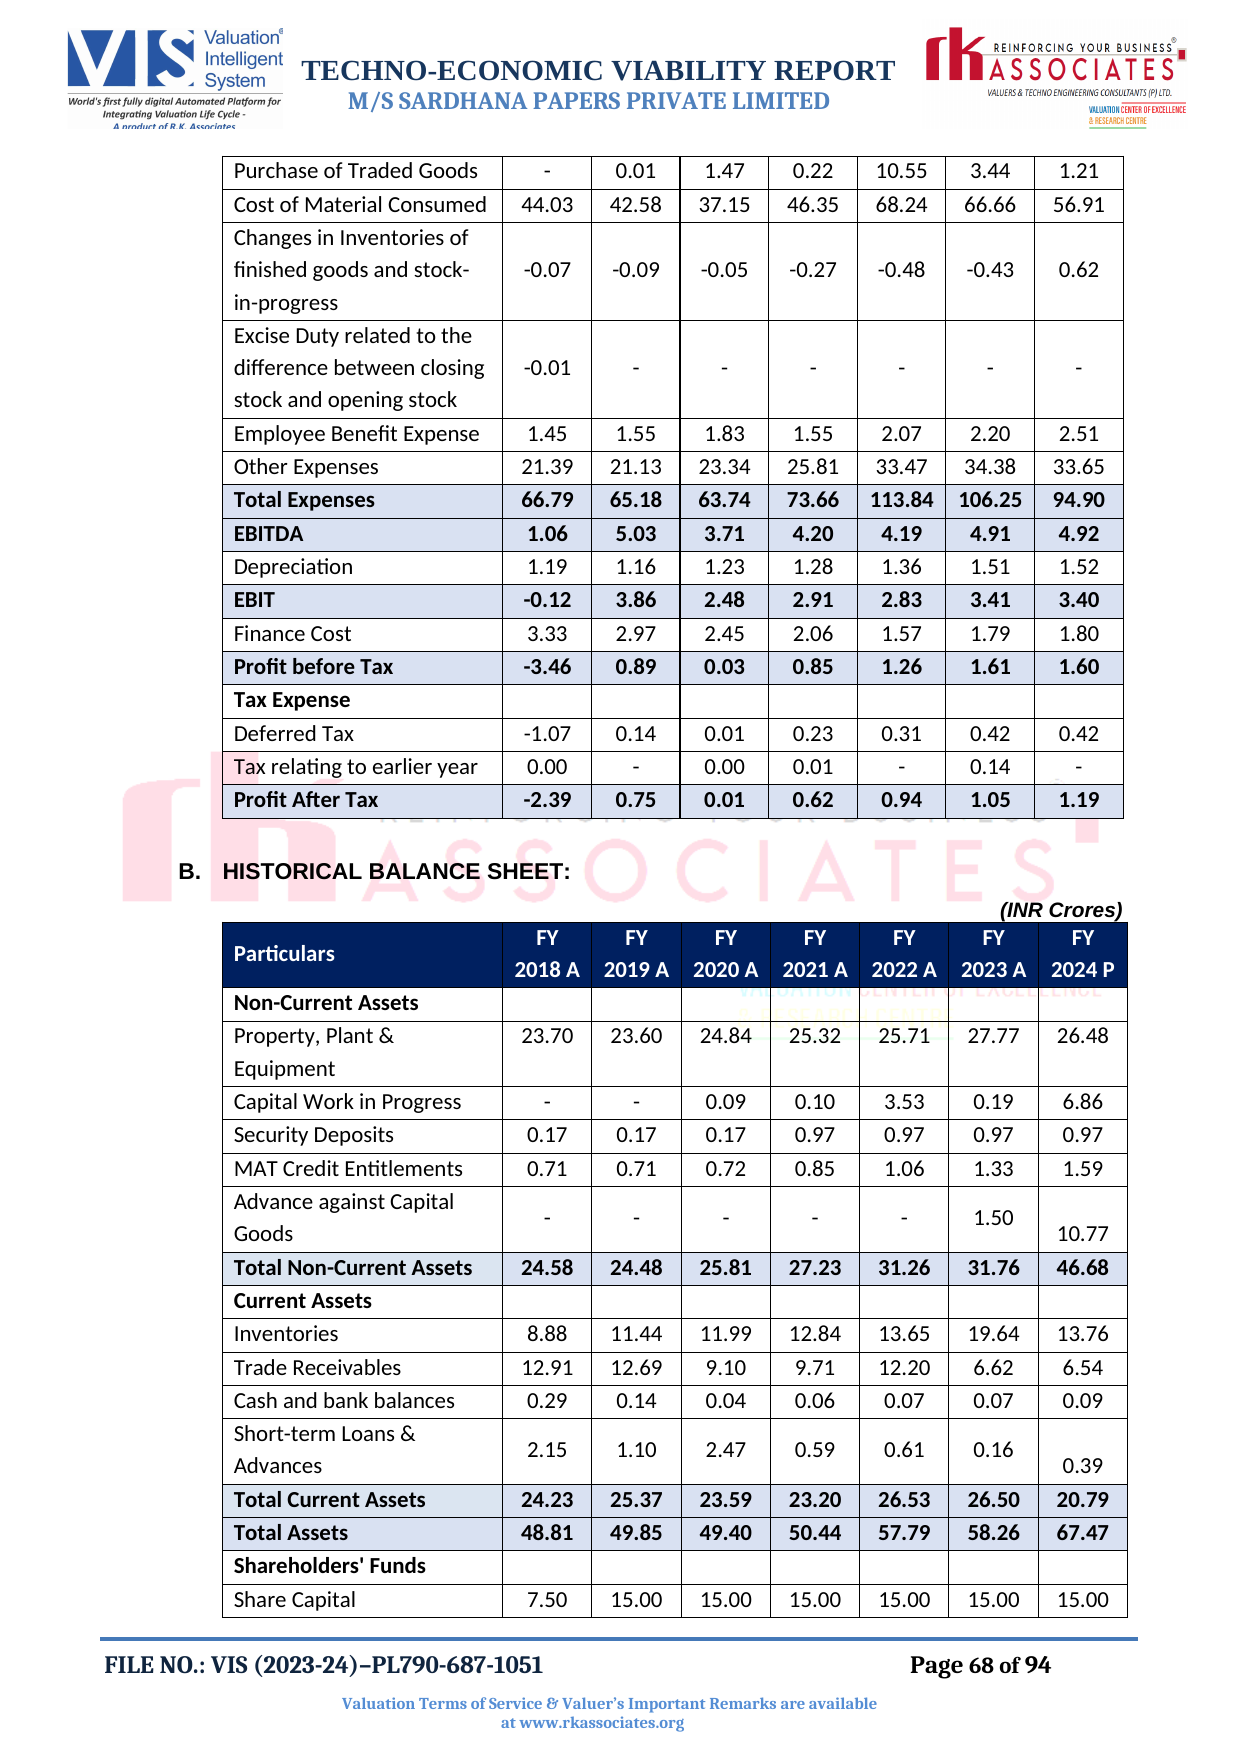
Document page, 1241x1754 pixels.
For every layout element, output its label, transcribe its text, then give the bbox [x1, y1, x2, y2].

table_cell 2.45 [681, 619, 768, 651]
table_cell 0.07 [949, 1386, 1038, 1418]
table_cell 24.58 [503, 1253, 591, 1285]
table_cell 49.40 [682, 1518, 770, 1550]
table_cell 0.72 [682, 1154, 770, 1186]
table_cell 1.19 [503, 552, 591, 584]
table_cell 0.10 [771, 1087, 859, 1119]
table_cell [1039, 988, 1127, 1021]
table_cell 3.44 [946, 157, 1034, 189]
table_cell 1.55 [769, 419, 857, 451]
table_cell Shareholders' Funds [223, 1551, 502, 1584]
table_cell 4.20 [769, 519, 857, 551]
table_cell 1.51 [946, 552, 1034, 584]
table_cell 2.47 [682, 1419, 770, 1484]
table_cell 1.19 [1035, 785, 1123, 818]
table_cell 19.64 [949, 1319, 1038, 1352]
table_cell [1039, 1286, 1127, 1318]
table_cell - [860, 1187, 948, 1252]
table_cell Trade Receivables [223, 1353, 502, 1385]
table_cell 33.65 [1035, 452, 1123, 484]
table_header Particulars [223, 923, 502, 987]
table_cell 11.99 [682, 1319, 770, 1352]
table_cell 4.91 [946, 519, 1034, 551]
table_cell 27.23 [771, 1253, 859, 1285]
table_cell 25.32 [771, 1022, 859, 1086]
table_cell -1.07 [503, 719, 591, 751]
table_cell 65.18 [592, 485, 679, 518]
table_cell - [681, 321, 768, 418]
table_cell 1.05 [946, 785, 1034, 818]
table_cell 1.57 [858, 619, 945, 651]
table_cell - [503, 1187, 591, 1252]
table_cell 0.14 [946, 752, 1034, 784]
table_cell 50.44 [771, 1518, 859, 1550]
picture [67, 28, 283, 128]
table_header FY 2020 A [682, 923, 770, 987]
table_cell 13.65 [860, 1319, 948, 1352]
table_cell -0.01 [503, 321, 591, 418]
table_header FY 2021 A [771, 923, 859, 987]
table_cell [949, 1286, 1038, 1318]
table_cell 15.00 [860, 1585, 948, 1617]
table_cell [949, 988, 1038, 1021]
table_cell 1.36 [858, 552, 945, 584]
table_cell - [592, 1087, 681, 1119]
table_cell - [503, 157, 591, 189]
table_cell -2.39 [503, 785, 591, 818]
table_cell 73.66 [769, 485, 857, 518]
table_cell 0.03 [681, 652, 768, 684]
table_cell Short-term Loans & Advances [223, 1419, 502, 1484]
table_cell 2.51 [1035, 419, 1123, 451]
table_cell - [858, 752, 945, 784]
table_cell Current Assets [223, 1286, 502, 1318]
table_cell 2.06 [769, 619, 857, 651]
table_cell 27.77 [949, 1022, 1038, 1086]
table_cell 25.81 [682, 1253, 770, 1285]
table_cell - [1035, 752, 1123, 784]
table_cell 5.03 [592, 519, 679, 551]
table_cell -0.27 [769, 223, 857, 320]
table_cell 0.61 [860, 1419, 948, 1484]
table_cell 0.01 [592, 157, 679, 189]
table_cell 58.26 [949, 1518, 1038, 1550]
table_cell Profit After Tax [223, 785, 502, 818]
table_cell [682, 1551, 770, 1584]
table_cell Share Capital [223, 1585, 502, 1617]
table_cell 3.86 [592, 585, 679, 618]
table_cell -0.05 [681, 223, 768, 320]
table_cell 3.40 [1035, 585, 1123, 618]
table_cell - [858, 321, 945, 418]
table_cell Purchase of Traded Goods [223, 157, 502, 189]
table_cell 0.06 [771, 1386, 859, 1418]
table_cell - [1035, 321, 1123, 418]
table_cell 106.25 [946, 485, 1034, 518]
table_cell 2.07 [858, 419, 945, 451]
table_cell 6.62 [949, 1353, 1038, 1385]
table_cell [771, 1551, 859, 1584]
table_cell Excise Duty related to the difference between closing stock and opening stock [223, 321, 502, 418]
table_cell 10.77 [1039, 1187, 1127, 1252]
table_cell 1.16 [592, 552, 679, 584]
table_cell 8.88 [503, 1319, 591, 1352]
table_cell 0.22 [769, 157, 857, 189]
table_cell -0.43 [946, 223, 1034, 320]
table_cell [681, 685, 768, 718]
table_cell 94.90 [1035, 485, 1123, 518]
table_cell [1035, 685, 1123, 718]
table_cell 0.00 [503, 752, 591, 784]
table_cell Total Non-Current Assets [223, 1253, 502, 1285]
table_cell [592, 988, 681, 1021]
picture [921, 19, 1188, 129]
table_cell 0.62 [1035, 223, 1123, 320]
table_cell MAT Credit Entitlements [223, 1154, 502, 1186]
table_cell 23.70 [503, 1022, 591, 1086]
table_cell 1.23 [681, 552, 768, 584]
table_cell 13.76 [1039, 1319, 1127, 1352]
table_cell 0.62 [769, 785, 857, 818]
table_cell 1.80 [1035, 619, 1123, 651]
table_cell 1.26 [858, 652, 945, 684]
table_cell Employee Benefit Expense [223, 419, 502, 451]
table_cell 0.29 [503, 1386, 591, 1418]
table_cell EBIT [223, 585, 502, 618]
table_cell Profit before Tax [223, 652, 502, 684]
table_cell Deferred Tax [223, 719, 502, 751]
table_cell [769, 685, 857, 718]
table_cell 0.31 [858, 719, 945, 751]
table_cell Total Expenses [223, 485, 502, 518]
table_cell 0.01 [681, 785, 768, 818]
table_cell 6.54 [1039, 1353, 1127, 1385]
table_cell 26.53 [860, 1485, 948, 1517]
table_cell 0.17 [682, 1120, 770, 1153]
table_cell 44.03 [503, 190, 591, 222]
table_cell 0.23 [769, 719, 857, 751]
table_cell 0.97 [771, 1120, 859, 1153]
table_cell 1.52 [1035, 552, 1123, 584]
table_cell 24.48 [592, 1253, 681, 1285]
table_cell 0.97 [949, 1120, 1038, 1153]
table_cell [592, 1286, 681, 1318]
table_cell Depreciation [223, 552, 502, 584]
table_header FY 2023 A [949, 923, 1038, 987]
table_cell 10.55 [858, 157, 945, 189]
table_cell 25.37 [592, 1485, 681, 1517]
table_cell [682, 988, 770, 1021]
table_cell [860, 1551, 948, 1584]
table_cell 2.20 [946, 419, 1034, 451]
table_cell - [769, 321, 857, 418]
table_cell 31.26 [860, 1253, 948, 1285]
table_cell 23.20 [771, 1485, 859, 1517]
table_cell 0.97 [1039, 1120, 1127, 1153]
table_cell 48.81 [503, 1518, 591, 1550]
table_cell 0.94 [858, 785, 945, 818]
table_cell 34.38 [946, 452, 1034, 484]
table_cell 4.19 [858, 519, 945, 551]
table_header FY 2024 P [1039, 923, 1127, 987]
table_cell [503, 1551, 591, 1584]
table_cell 0.04 [682, 1386, 770, 1418]
table_cell Cash and bank balances [223, 1386, 502, 1418]
table_cell Finance Cost [223, 619, 502, 651]
table_cell 31.76 [949, 1253, 1038, 1285]
table_cell 21.39 [503, 452, 591, 484]
table_cell Inventories [223, 1319, 502, 1352]
table_cell [771, 988, 859, 1021]
table_cell 0.59 [771, 1419, 859, 1484]
table_cell 25.81 [769, 452, 857, 484]
table_cell 15.00 [682, 1585, 770, 1617]
table_cell 23.59 [682, 1485, 770, 1517]
table_cell 66.66 [946, 190, 1034, 222]
table_cell [860, 988, 948, 1021]
table_cell 4.92 [1035, 519, 1123, 551]
table_cell Security Deposits [223, 1120, 502, 1153]
list (INR Crores) [222, 898, 1123, 922]
table_cell 3.53 [860, 1087, 948, 1119]
table_cell 12.84 [771, 1319, 859, 1352]
table_cell Cost of Material Consumed [223, 190, 502, 222]
table_cell [946, 685, 1034, 718]
table_header FY 2022 A [860, 923, 948, 987]
table_cell 0.09 [1039, 1386, 1127, 1418]
table_cell -3.46 [503, 652, 591, 684]
table_cell Changes in Inventories of finished goods and stock-in-progress [223, 223, 502, 320]
table_header FY 2018 A [503, 923, 591, 987]
table_cell 0.75 [592, 785, 679, 818]
table_cell 3.71 [681, 519, 768, 551]
table_cell 20.79 [1039, 1485, 1127, 1517]
table_cell 3.33 [503, 619, 591, 651]
table_cell 2.15 [503, 1419, 591, 1484]
table_cell 0.14 [592, 719, 679, 751]
table_cell 15.00 [592, 1585, 681, 1617]
table_cell - [771, 1187, 859, 1252]
table_cell [592, 1551, 681, 1584]
table_cell - [592, 752, 679, 784]
table_cell 23.60 [592, 1022, 681, 1086]
table_cell 3.41 [946, 585, 1034, 618]
table_cell 12.91 [503, 1353, 591, 1385]
table_cell 1.45 [503, 419, 591, 451]
table_cell 0.42 [1035, 719, 1123, 751]
table_cell 113.84 [858, 485, 945, 518]
table_cell 11.44 [592, 1319, 681, 1352]
table_cell 26.48 [1039, 1022, 1127, 1086]
table_cell 9.71 [771, 1353, 859, 1385]
table_cell 15.00 [1039, 1585, 1127, 1617]
table_cell 2.91 [769, 585, 857, 618]
table_cell - [946, 321, 1034, 418]
table_cell [682, 1286, 770, 1318]
table_cell 0.97 [860, 1120, 948, 1153]
table_cell 1.61 [946, 652, 1034, 684]
table_cell Total Current Assets [223, 1485, 502, 1517]
table_cell 24.23 [503, 1485, 591, 1517]
table_cell 0.19 [949, 1087, 1038, 1119]
table_cell 68.24 [858, 190, 945, 222]
table_cell 0.17 [503, 1120, 591, 1153]
table_cell 2.83 [858, 585, 945, 618]
table_cell 1.47 [681, 157, 768, 189]
table_cell -0.09 [592, 223, 679, 320]
table_cell 21.13 [592, 452, 679, 484]
table_cell EBITDA [223, 519, 502, 551]
table_cell 9.10 [682, 1353, 770, 1385]
table_cell 0.71 [592, 1154, 681, 1186]
table_cell 33.47 [858, 452, 945, 484]
table_cell 0.85 [769, 652, 857, 684]
table_cell 0.85 [771, 1154, 859, 1186]
table_cell 42.58 [592, 190, 679, 222]
table_cell -0.48 [858, 223, 945, 320]
table_cell 1.83 [681, 419, 768, 451]
list HISTORICAL BALANCE SHEET: [178, 858, 1123, 884]
table_cell - [682, 1187, 770, 1252]
table_cell [858, 685, 945, 718]
table_cell 1.60 [1035, 652, 1123, 684]
table_cell 0.17 [592, 1120, 681, 1153]
table_cell 1.59 [1039, 1154, 1127, 1186]
table_cell Advance against Capital Goods [223, 1187, 502, 1252]
table_cell 1.10 [592, 1419, 681, 1484]
table_cell 66.79 [503, 485, 591, 518]
table_cell 1.50 [949, 1187, 1038, 1252]
table_cell 0.89 [592, 652, 679, 684]
table_cell 57.79 [860, 1518, 948, 1550]
table_cell 0.01 [681, 719, 768, 751]
table_cell 12.69 [592, 1353, 681, 1385]
table_cell 1.21 [1035, 157, 1123, 189]
table_cell 15.00 [771, 1585, 859, 1617]
table_cell - [592, 1187, 681, 1252]
table_cell 46.35 [769, 190, 857, 222]
table_cell 0.16 [949, 1419, 1038, 1484]
table_cell 7.50 [503, 1585, 591, 1617]
table_cell 1.28 [769, 552, 857, 584]
table_cell 37.15 [681, 190, 768, 222]
table_cell Tax Expense [223, 685, 502, 718]
table_cell Non-Current Assets [223, 988, 502, 1021]
table_cell 15.00 [949, 1585, 1038, 1617]
table_cell Capital Work in Progress [223, 1087, 502, 1119]
table_cell 0.09 [682, 1087, 770, 1119]
table_cell [771, 1286, 859, 1318]
table_header FY 2019 A [592, 923, 681, 987]
table_cell [503, 988, 591, 1021]
table_cell 12.20 [860, 1353, 948, 1385]
table_cell 1.79 [946, 619, 1034, 651]
table_cell 26.50 [949, 1485, 1038, 1517]
table_cell 0.01 [769, 752, 857, 784]
table_cell 6.86 [1039, 1087, 1127, 1119]
table_cell [860, 1286, 948, 1318]
table_cell 1.55 [592, 419, 679, 451]
table_cell 0.42 [946, 719, 1034, 751]
table_cell 24.84 [682, 1022, 770, 1086]
table_cell 1.06 [860, 1154, 948, 1186]
table_cell [503, 685, 591, 718]
table_cell -0.07 [503, 223, 591, 320]
table_cell 2.97 [592, 619, 679, 651]
table_cell [503, 1286, 591, 1318]
table_cell 1.33 [949, 1154, 1038, 1186]
table_cell 1.06 [503, 519, 591, 551]
table_cell 0.00 [681, 752, 768, 784]
table_cell 2.48 [681, 585, 768, 618]
table_cell 0.14 [592, 1386, 681, 1418]
table_cell [1039, 1551, 1127, 1584]
table_cell 67.47 [1039, 1518, 1127, 1550]
table_cell 0.07 [860, 1386, 948, 1418]
table_cell Total Assets [223, 1518, 502, 1550]
table_cell 49.85 [592, 1518, 681, 1550]
table_cell - [503, 1087, 591, 1119]
table_cell Other Expenses [223, 452, 502, 484]
table_cell Property, Plant & Equipment [223, 1022, 502, 1086]
table_cell 56.91 [1035, 190, 1123, 222]
table_cell -0.12 [503, 585, 591, 618]
table_cell [949, 1551, 1038, 1584]
table_cell [592, 685, 679, 718]
table_cell - [592, 321, 679, 418]
table_cell 63.74 [681, 485, 768, 518]
table_cell Tax relating to earlier year [223, 752, 502, 784]
table_cell 0.39 [1039, 1419, 1127, 1484]
table_cell 46.68 [1039, 1253, 1127, 1285]
table_cell 25.71 [860, 1022, 948, 1086]
table_cell 23.34 [681, 452, 768, 484]
table_cell 0.71 [503, 1154, 591, 1186]
